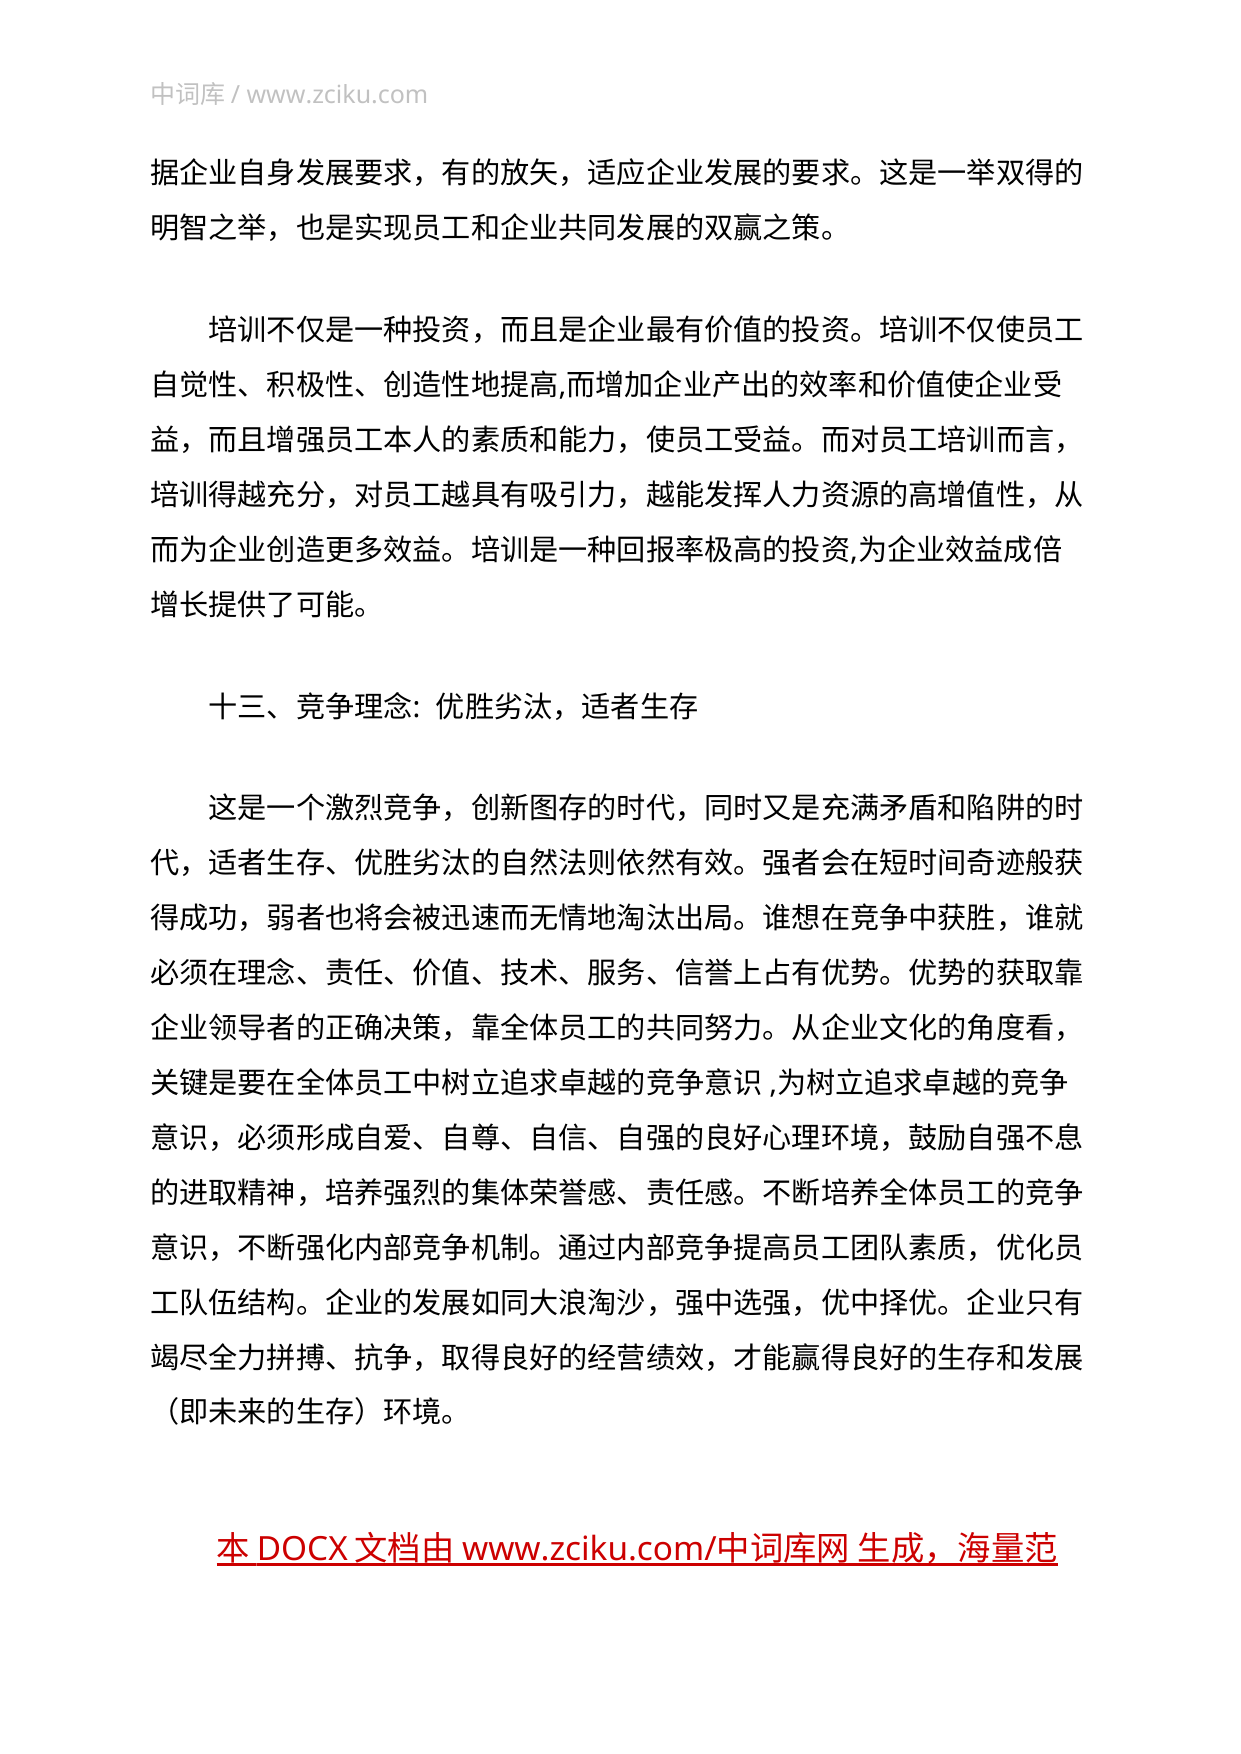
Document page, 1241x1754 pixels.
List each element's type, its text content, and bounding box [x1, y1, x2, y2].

text 十三、竞争理念: 优胜劣汰，适者生存 [150, 683, 1090, 726]
text 培训不仅是一种投资，而且是企业最有价值的投资。培训不仅使员工自觉性、积极性、创造性地提高,而增加企业产出的效率和价值使企业受益，而且增强员工本人的素质和能力，使员工受益。而对员工培训而言，培训得越充分，对员工越具有吸引力，越能发挥人力资源的高增值性，从而为企业创造更多效益。培训是一种回报率极高的投资,为企业效益成倍增长提供了可能。 [150, 307, 1090, 624]
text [150, 150, 1090, 247]
text 这是一个激烈竞争，创新图存的时代，同时又是充满矛盾和陷阱的时代，适者生存、优胜劣汰的自然法则依然有效。强者会在短时间奇迹般获得成功，弱者也将会被迅速而无情地淘汰出局。谁想在竞争中获胜，谁就必须在理念、责任、价值、技术、服务、信誉上占有优势。优势的获取靠企业领导者的正确决策，靠全体员工的共同努力。从企业文化的角度看，关键是要在全体员工中树立追求卓越的竞争意识 ,为树立追求卓越的竞争意识，必须形成自爱、自尊、自信、自强的良好心理环境，鼓励自强不息的进取精神，培养强烈的集体荣誉感、责任感。不断培养全体员工的竞争意识，不断强化内部竞争机制。通过内部竞争提高员工团队素质，优化员工队伍结构。企业的发展如同大浪淘沙，强中选强，优中择优。企业只有竭尽全力拼搏、抗争，取得良好的经营绩效，才能赢得良好的生存和发展（即未来的生存）环境。 [150, 785, 1090, 1431]
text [150, 1522, 1090, 1571]
